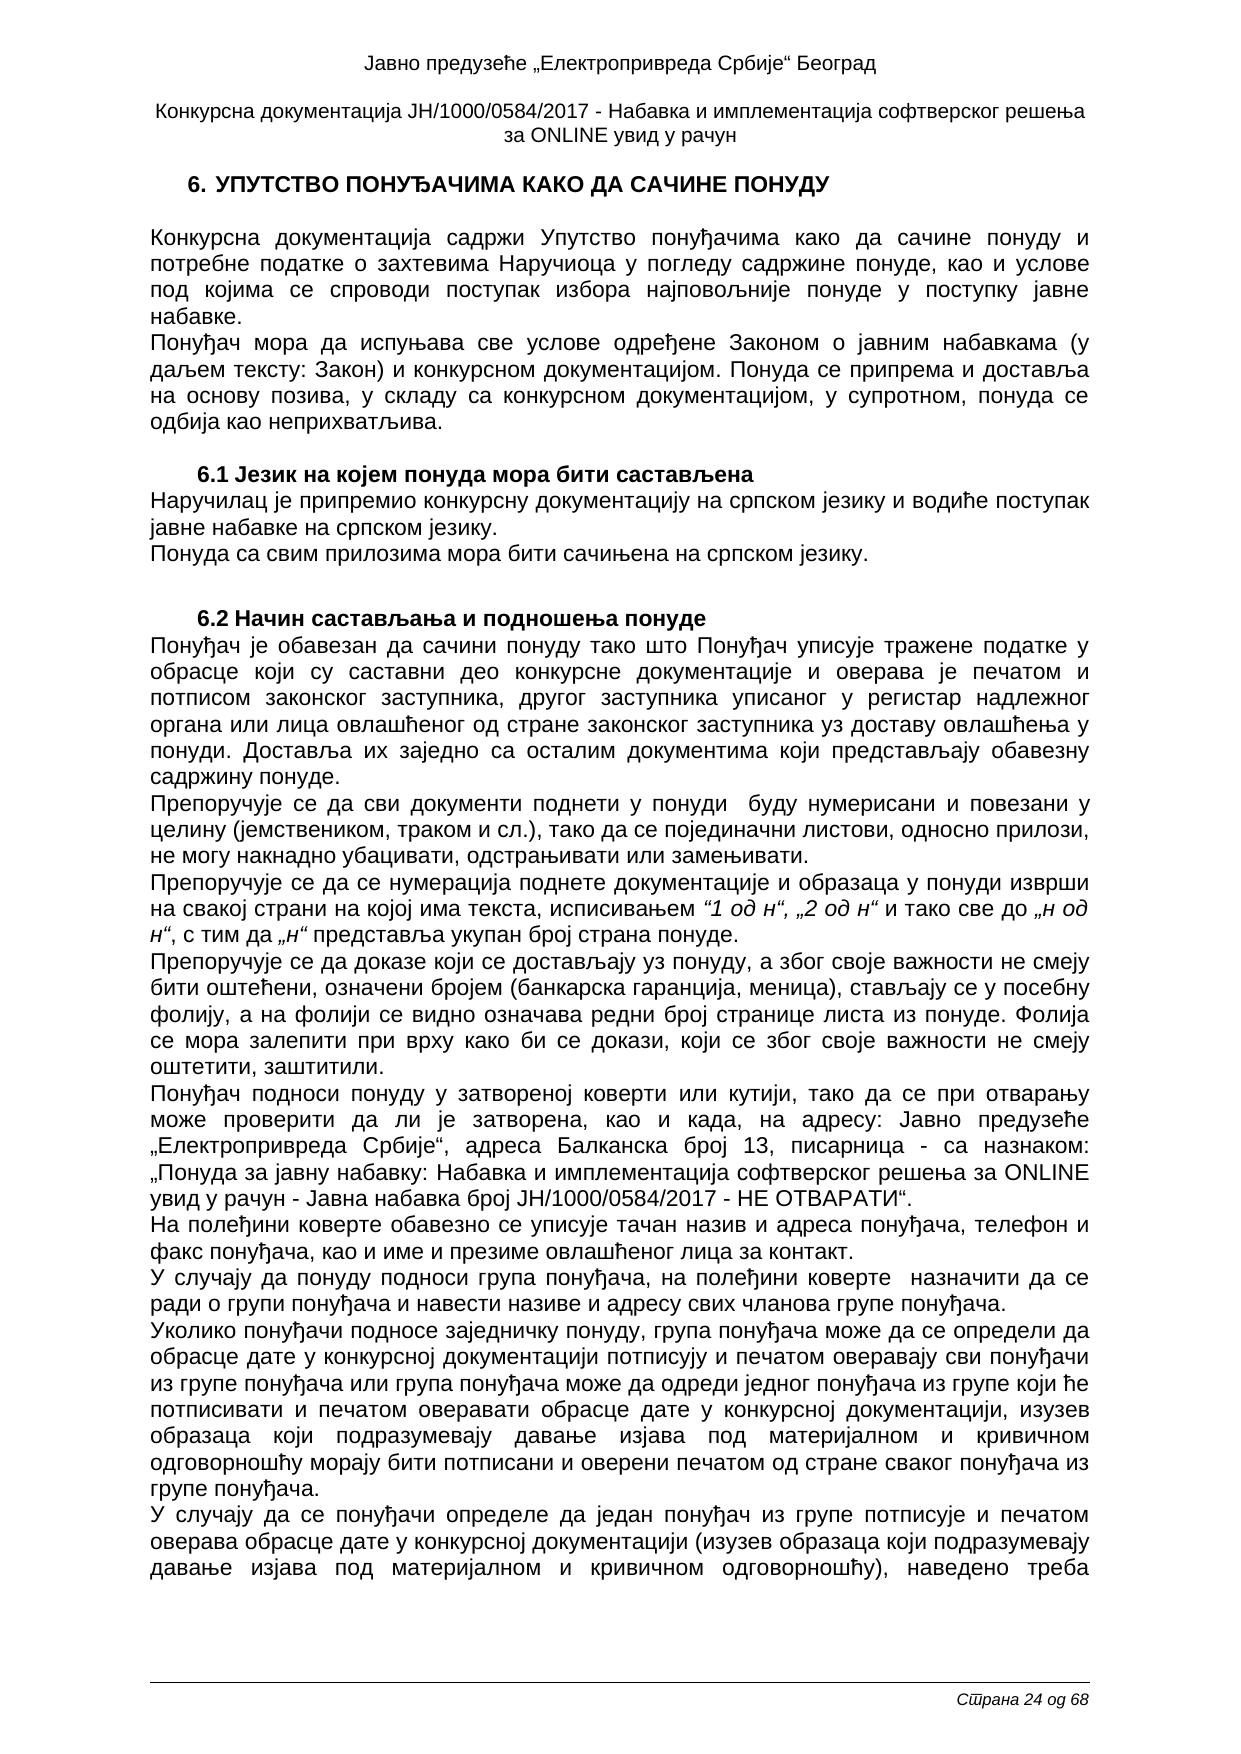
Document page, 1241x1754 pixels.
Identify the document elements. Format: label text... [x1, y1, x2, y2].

text На полеђини коверте обавезно се уписује тачан назив и адреса понуђача, телефон и факс понуђача, као и име и презиме овлашћеног лица за контакт. [150, 1211, 1090, 1264]
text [150, 1501, 1090, 1580]
text Препоручује се да доказе који се достављају уз понуду, а због своје важности не смеју бити оштећени, означени бројем (банкарска гаранција, меница), стављају се у посебну фолију, а на фолији се видно означава редни број странице листа из понуде. Фолија се мора залепити при врху како би се докази, који се због своје важности не смеју оштетити, заштитили. [150, 948, 1090, 1079]
text Понуђач је обавезан да сачини понуду тако што Понуђач уписује тражене податке у обрасце који су саставни део конкурсне документације и оверава је печатом и потписом законског заступника, другог заступника уписаног у регистар надлежног органа или лица овлашћеног од стране законског заступника уз доставу овлашћења у понуди. Доставља их заједно са осталим документима који представљају обавезну садржину понуде. [150, 632, 1090, 790]
text Препоручује се да се нумерација поднете документације и образаца у понуди изврши на свакоj страни на којој има текста, исписивањем “1 од н“, „2 од н“ и тако све до „н од н“, с тим да „н“ представља укупан број страна понуде. [150, 869, 1090, 948]
list Језик на којем понуда мора бити састављена [197, 461, 1090, 487]
text Конкурсна документација садржи Упутство понуђачима како да сачине понуду и потребне податке о захтевима Наручиоца у погледу садржине понуде, као и услове под којима се спроводи поступак избора најповољније понуде у поступку јавне набавке. [150, 224, 1090, 329]
text Препоручује се да сви документи поднети у понуди буду нумерисани и повезани у целину (јемствеником, траком и сл.), тако да се појединачни листови, односно прилози, не могу накнадно убацивати, одстрањивати или замењивати. [150, 790, 1090, 869]
text Наручилац је припремио конкурсну документацију на српском језику и водиће поступак јавне набавке на српском језику. [150, 487, 1090, 540]
text Уколико понуђачи подносе заједничку понуду, група понуђача може да се определи да обрасце дате у конкурсној документацији потписују и печатом оверавају сви понуђачи из групе понуђача или група понуђача може да одреди једног понуђача из групе који ће потписивати и печатом оверавати обрасце дате у конкурсној документацији, изузев образаца који подразумевају давање изјава под материјалном и кривичном одговорношћу морају бити потписани и оверени печатом од стране сваког понуђача из групе понуђача. [150, 1317, 1090, 1501]
list УПУТСТВО ПОНУЂАЧИМА КАКО ДА САЧИНЕ ПОНУДУ [187, 171, 1090, 197]
text Понуђач подноси понуду у затвореној коверти или кутији, тако да се при отварању може проверити да ли је затворена, као и када, на адресу: Јавно предузеће „Електропривреда Србије“, адреса Балканска број 13, писарница - са назнаком: „Понуда за јавну набавку: Набавка и имплементација софтверског решења за ONLINE увид у рачун - Јавна набавка број ЈН/1000/0584/2017 - НЕ ОТВАРАТИ“. [150, 1079, 1090, 1211]
text Понуђач мора да испуњава све услове одређене Законом о јавним набавкама (у даљем тексту: Закон) и конкурсном документацијом. Понуда се припрема и доставља на основу позива, у складу са конкурсном документацијом, у супротном, понуда се одбија као неприхватљива. [150, 329, 1090, 434]
text Понуда са свим прилозима мора бити сачињена на српском језику. [150, 540, 1090, 566]
list Начин састављања и подношења понуде [197, 605, 1090, 632]
text У случају да понуду подноси група понуђача, на полеђини коверте назначити да се ради о групи понуђача и навести називе и адресу свих чланова групе понуђача. [150, 1264, 1090, 1317]
